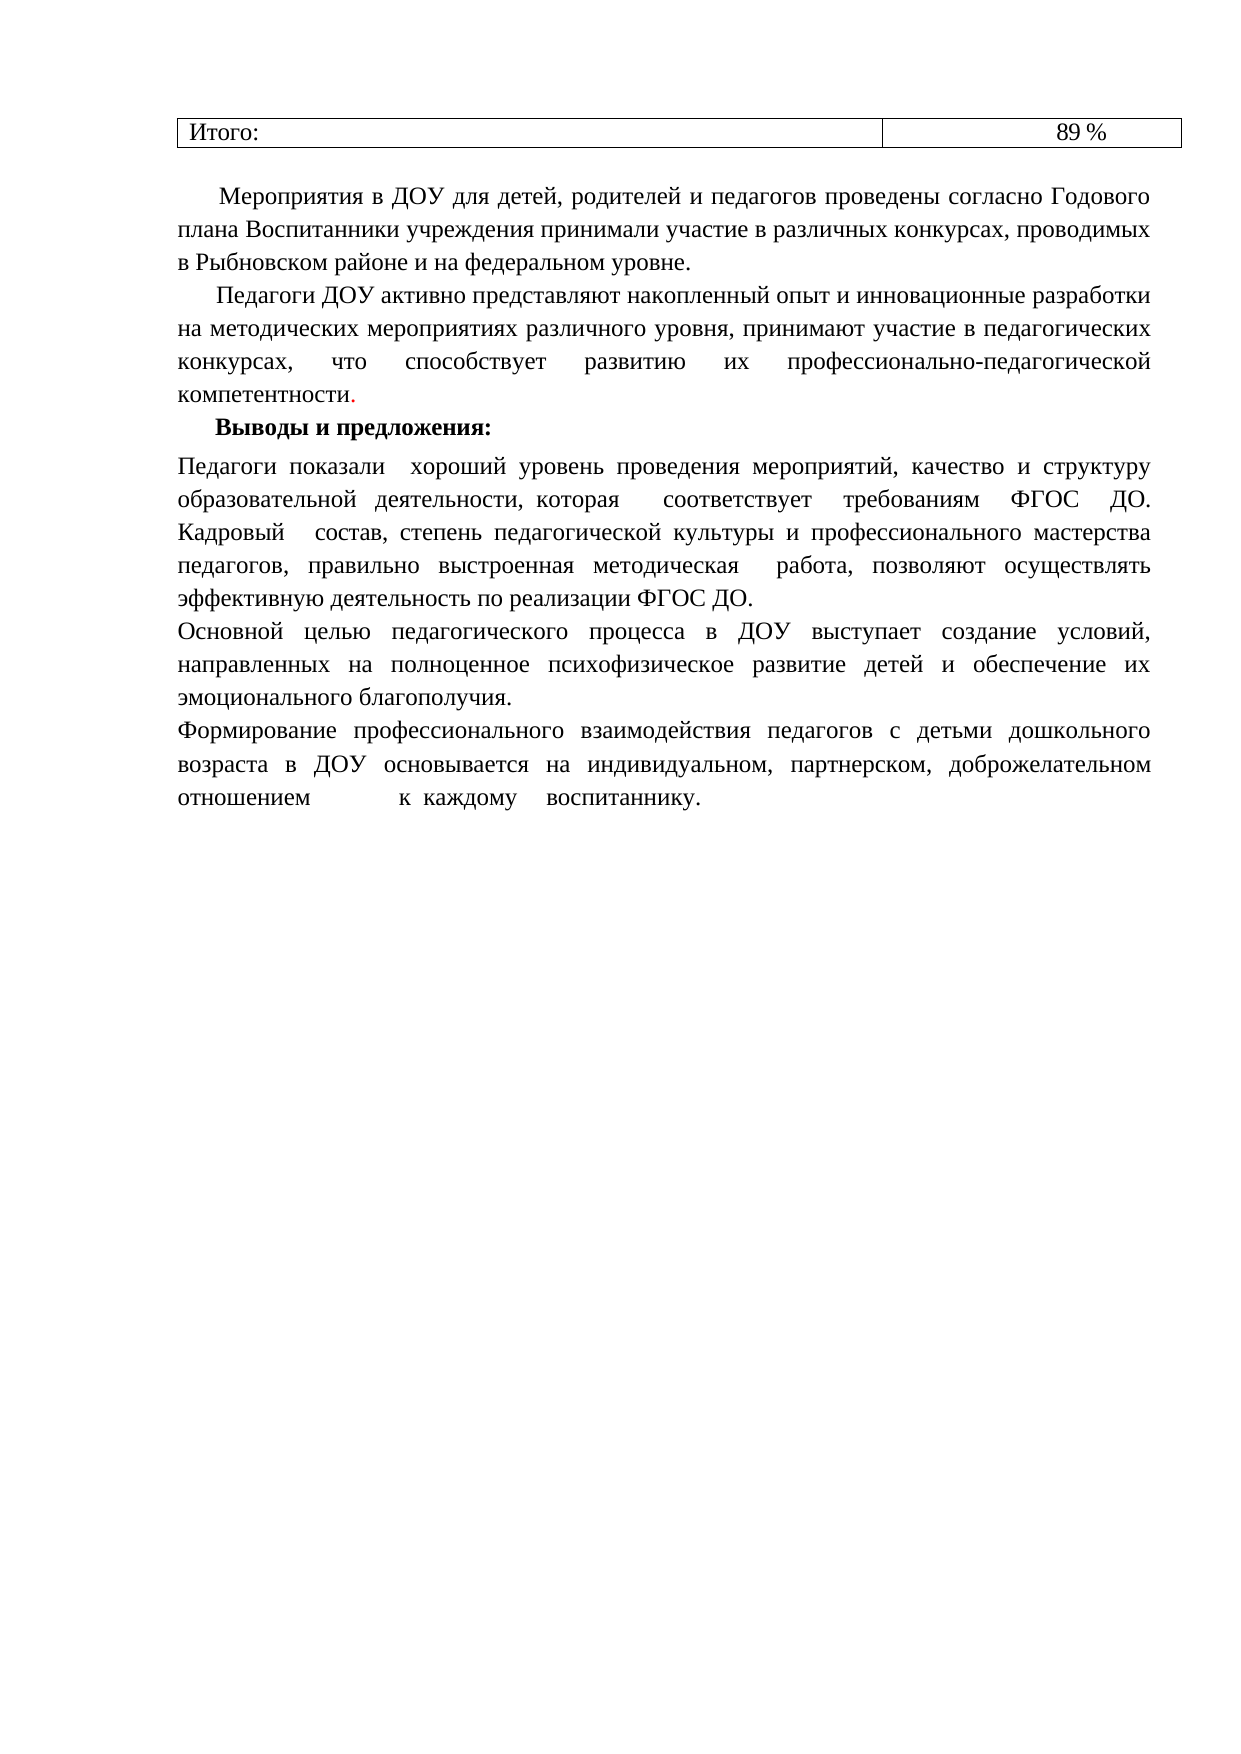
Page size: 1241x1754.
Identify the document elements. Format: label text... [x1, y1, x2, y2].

text Основной целью педагогического процесса в ДОУ выступает создание условий, направленных на полноценное психофизическое развитие детей и обеспечение их эмоционального благополучия. [177, 616, 1151, 711]
text Мероприятия в ДОУ для детей, родителей и педагогов проведены согласно Годового плана Воспитанники учреждения принимали участие в различных конкурсах, проводимых в Рыбновском районе и на федеральном уровне. [177, 181, 1151, 276]
text Выводы и предложения: [177, 412, 1151, 441]
text Формирование профессионального взаимодействия педагогов с детьми дошкольного возраста в ДОУ основывается на индивидуальном, партнерском, доброжелательном отношением к каждому воспитаннику. [177, 716, 1151, 810]
table_cell Итого: [178, 119, 882, 147]
text Педагоги ДОУ активно представляют накопленный опыт и инновационные разработки на методических мероприятиях различного уровня, принимают участие в педагогических конкурсах, что способствует развитию их профессионально-педагогической компетентности. [177, 280, 1151, 408]
text Педагоги показали хороший уровень проведения мероприятий, качество и структуру образовательной деятельности, которая соответствует требованиям ФГОС ДО. Кадровый состав, степень педагогической культуры и профессионального мастерства педагогов, правильно выстроенная методическая работа, позволяют осуществлять эффективную деятельность по реализации ФГОС ДО. [177, 451, 1151, 612]
table_cell 89 % [883, 119, 1181, 147]
